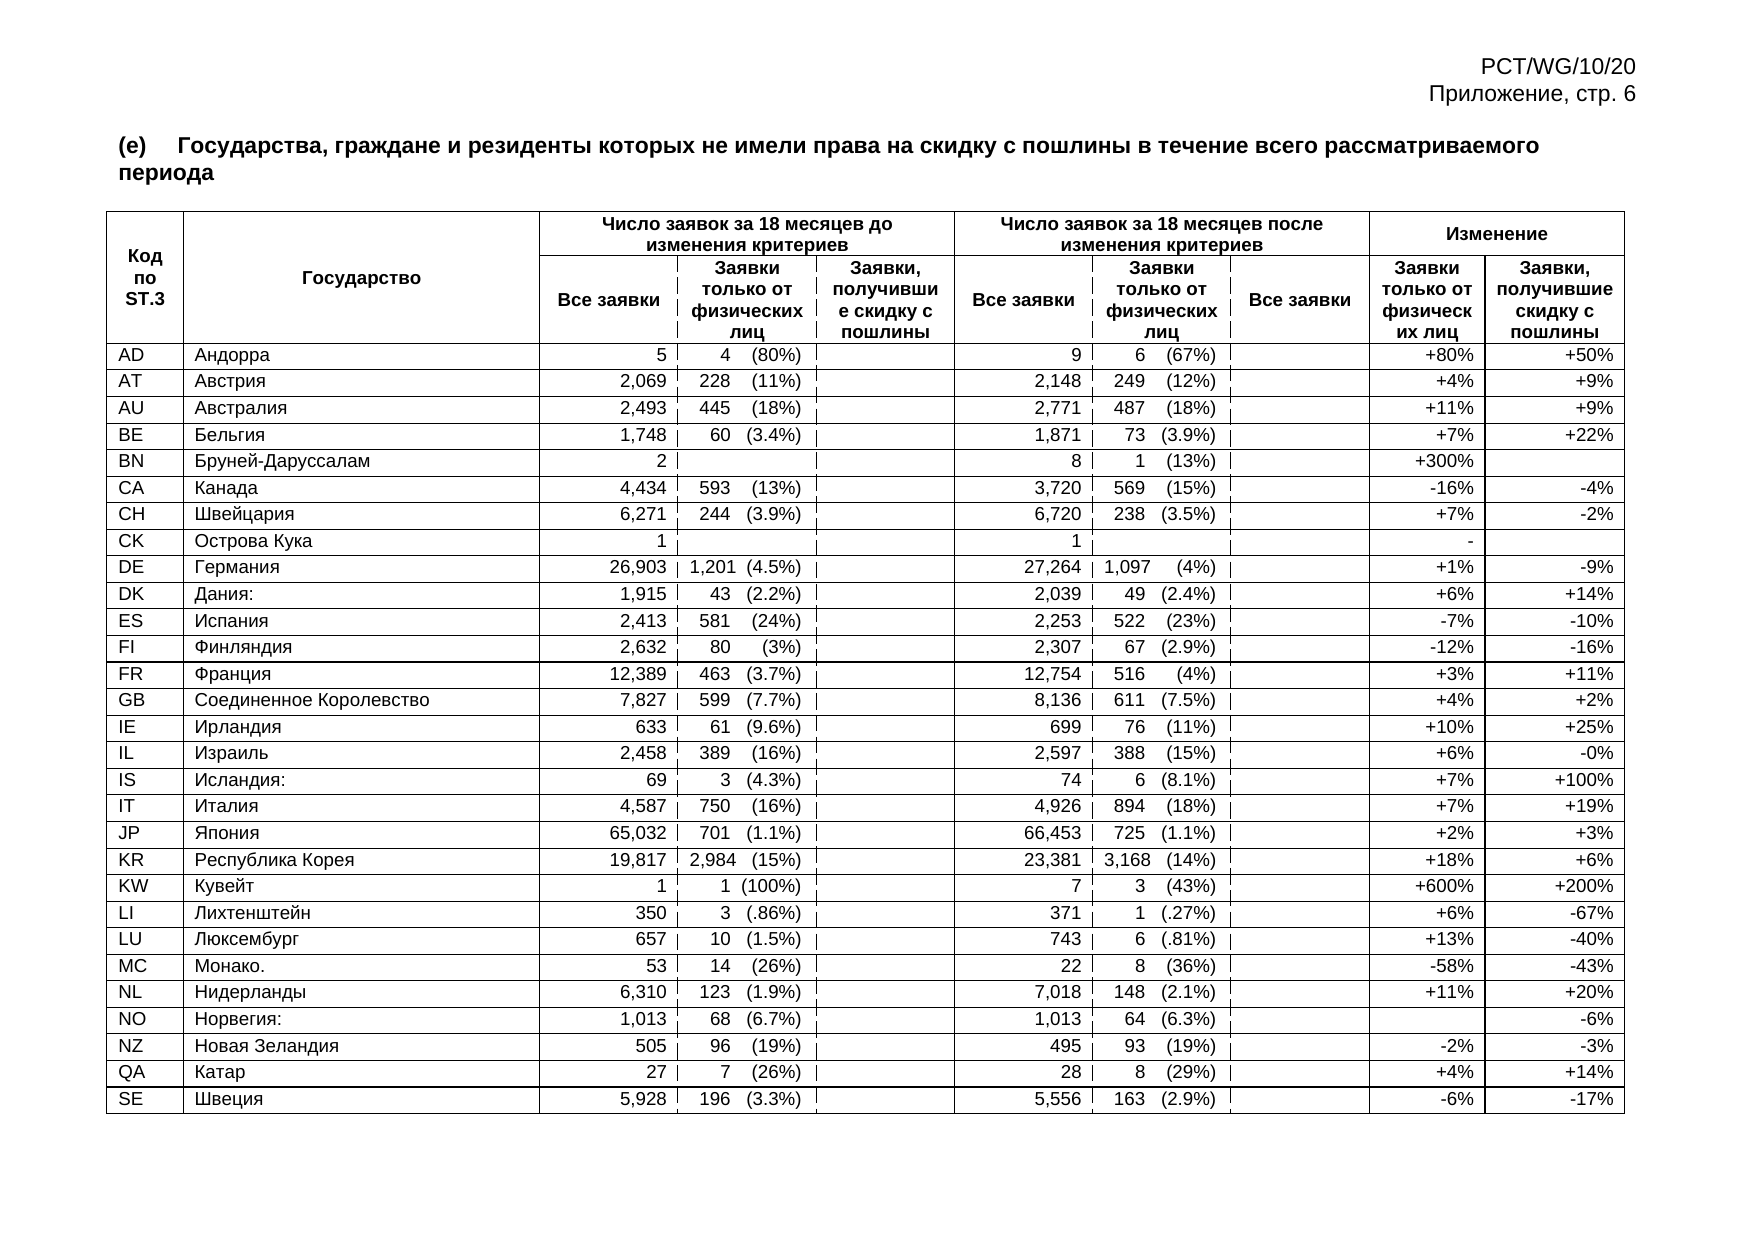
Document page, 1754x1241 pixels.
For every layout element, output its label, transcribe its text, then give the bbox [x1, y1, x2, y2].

table_cell DK [107, 583, 183, 608]
table_cell 569 (15%) [1093, 477, 1231, 502]
table_cell [1231, 902, 1369, 927]
table_cell Заявки только от физических лиц [1093, 256, 1231, 343]
table_cell Все заявки [1231, 256, 1369, 343]
table_cell 2,069 [540, 370, 678, 396]
table_cell 522 (23%) [1093, 609, 1231, 635]
table_cell [678, 450, 816, 476]
table_cell [816, 875, 954, 901]
table_cell 93 (19%) [1093, 1034, 1231, 1060]
table_cell LI [107, 902, 183, 927]
table_cell 2,984 (15%) [678, 849, 816, 874]
table_cell [1231, 477, 1369, 502]
table_cell [816, 503, 954, 529]
table_cell [1231, 1034, 1369, 1060]
table_cell Исландия: [184, 769, 539, 794]
table_cell [816, 795, 954, 821]
table_cell IL [107, 742, 183, 768]
table_cell [1231, 344, 1369, 369]
table_cell 3 (4.3%) [678, 769, 816, 794]
table_cell 1,915 [540, 583, 678, 608]
table_cell 2,148 [955, 370, 1092, 396]
table_cell 2,039 [955, 583, 1092, 608]
table_cell +4% [1370, 370, 1484, 396]
table_cell Австрия [184, 370, 539, 396]
table_cell 1,871 [955, 424, 1092, 449]
table_cell 6,720 [955, 503, 1092, 529]
table_cell +6% [1486, 849, 1624, 874]
table_cell NL [107, 981, 183, 1007]
table_cell Швейцария [184, 503, 539, 529]
table_cell Андорра [184, 344, 539, 369]
table_cell 27 [540, 1061, 678, 1086]
table_cell 65,032 [540, 822, 678, 847]
table_cell 1 [955, 530, 1092, 555]
table_cell Германия [184, 556, 539, 582]
table_cell 23,381 [955, 849, 1092, 874]
table_cell -6% [1486, 1008, 1624, 1033]
table_cell 487 (18%) [1093, 397, 1231, 422]
table_cell -67% [1486, 902, 1624, 927]
table_cell 8 (29%) [1093, 1061, 1231, 1086]
table_cell 599 (7.7%) [678, 689, 816, 714]
table_cell Канада [184, 477, 539, 502]
table_cell [1231, 849, 1369, 874]
table_cell 2,253 [955, 609, 1092, 635]
table_cell [816, 477, 954, 502]
table_cell Ирландия [184, 716, 539, 741]
table_cell [816, 769, 954, 794]
table_cell +6% [1370, 742, 1484, 768]
table_header Число заявок за 18 месяцев после изменения критериев [955, 212, 1369, 255]
table_cell AD [107, 344, 183, 369]
table_cell 2,771 [955, 397, 1092, 422]
table_cell [816, 556, 954, 582]
table_cell Заявки только от физических лиц [1370, 256, 1484, 343]
table_cell +10% [1370, 716, 1484, 741]
table_cell 49 (2.4%) [1093, 583, 1231, 608]
table_cell +22% [1486, 424, 1624, 449]
table_cell [1231, 1008, 1369, 1033]
table_cell 4,926 [955, 795, 1092, 821]
table_cell 76 (11%) [1093, 716, 1231, 741]
table_cell 633 [540, 716, 678, 741]
table_cell 725 (1.1%) [1093, 822, 1231, 847]
table_cell 1,201 (4.5%) [678, 556, 816, 582]
table_cell -3% [1486, 1034, 1624, 1060]
table_cell [816, 397, 954, 422]
table_cell Дания: [184, 583, 539, 608]
table_cell Бельгия [184, 424, 539, 449]
table_cell [816, 955, 954, 980]
table_cell +14% [1486, 583, 1624, 608]
table_cell 371 [955, 902, 1092, 927]
table_cell NZ [107, 1034, 183, 1060]
table_cell 495 [955, 1034, 1092, 1060]
table_cell 463 (3.7%) [678, 663, 816, 688]
table_cell [1231, 795, 1369, 821]
table_cell -10% [1486, 609, 1624, 635]
table_cell -4% [1486, 477, 1624, 502]
table_cell 2,632 [540, 636, 678, 661]
table_header Изменение [1370, 212, 1624, 255]
table_cell [1231, 397, 1369, 422]
table_cell +25% [1486, 716, 1624, 741]
table_cell SE [107, 1088, 183, 1113]
table_cell [816, 742, 954, 768]
table_cell [1231, 636, 1369, 661]
table_cell 699 [955, 716, 1092, 741]
table_cell 6 (.81%) [1093, 928, 1231, 954]
table_cell Италия [184, 795, 539, 821]
table_cell -16% [1486, 636, 1624, 661]
table_cell 43 (2.2%) [678, 583, 816, 608]
table_cell +4% [1370, 1061, 1484, 1086]
table_cell -9% [1486, 556, 1624, 582]
table_cell 74 [955, 769, 1092, 794]
table_cell JP [107, 822, 183, 847]
table_cell BN [107, 450, 183, 476]
table_cell 12,389 [540, 663, 678, 688]
table_cell [816, 1061, 954, 1086]
table_cell 701 (1.1%) [678, 822, 816, 847]
table_cell 2,413 [540, 609, 678, 635]
table_cell MC [107, 955, 183, 980]
table_cell DE [107, 556, 183, 582]
table_cell 5,556 [955, 1088, 1092, 1113]
table_cell 96 (19%) [678, 1034, 816, 1060]
table_cell Все заявки [955, 256, 1092, 343]
table_cell [816, 1088, 954, 1113]
table_cell IT [107, 795, 183, 821]
table_cell +7% [1370, 795, 1484, 821]
table_cell 389 (16%) [678, 742, 816, 768]
table_cell KW [107, 875, 183, 901]
table_cell +7% [1370, 424, 1484, 449]
table_cell 4 (80%) [678, 344, 816, 369]
table_cell 1,748 [540, 424, 678, 449]
table_cell [1231, 370, 1369, 396]
table_cell [1231, 503, 1369, 529]
table_cell 28 [955, 1061, 1092, 1086]
table_cell +100% [1486, 769, 1624, 794]
table_cell 1 (100%) [678, 875, 816, 901]
table_cell 4,434 [540, 477, 678, 502]
table_cell [1486, 450, 1624, 476]
table_cell BE [107, 424, 183, 449]
table_cell 196 (3.3%) [678, 1088, 816, 1113]
table_cell Катар [184, 1061, 539, 1086]
table_cell [1231, 981, 1369, 1007]
table_cell +6% [1370, 583, 1484, 608]
table_cell 66,453 [955, 822, 1092, 847]
table_cell +7% [1370, 503, 1484, 529]
table_cell [816, 981, 954, 1007]
table_cell +6% [1370, 902, 1484, 927]
table_cell -43% [1486, 955, 1624, 980]
table_cell 2,493 [540, 397, 678, 422]
table_cell 26,903 [540, 556, 678, 582]
table_cell +9% [1486, 397, 1624, 422]
table_cell Австралия [184, 397, 539, 422]
table_cell 3,720 [955, 477, 1092, 502]
table_cell GB [107, 689, 183, 714]
table_cell Нидерланды [184, 981, 539, 1007]
table_cell 1 [540, 875, 678, 901]
table_cell 8 (36%) [1093, 955, 1231, 980]
table_cell 2,597 [955, 742, 1092, 768]
table_cell [1231, 769, 1369, 794]
table_cell Япония [184, 822, 539, 847]
table_cell Бруней-Даруссалам [184, 450, 539, 476]
table_cell [1231, 822, 1369, 847]
table_cell 3 (.86%) [678, 902, 816, 927]
table_cell NO [107, 1008, 183, 1033]
table_cell [1231, 928, 1369, 954]
table_cell [816, 928, 954, 954]
table_cell Заявки, получившие скидку с пошлины [816, 256, 954, 343]
table_cell [816, 450, 954, 476]
table_cell 249 (12%) [1093, 370, 1231, 396]
table_cell +600% [1370, 875, 1484, 901]
table_cell 2 [540, 450, 678, 476]
table_cell [1231, 1061, 1369, 1086]
table_cell [1231, 742, 1369, 768]
table_cell [1093, 530, 1231, 555]
table_cell +14% [1486, 1061, 1624, 1086]
table_cell Кувейт [184, 875, 539, 901]
table_cell 2,307 [955, 636, 1092, 661]
table_cell [1231, 556, 1369, 582]
table_cell 19,817 [540, 849, 678, 874]
table_cell +20% [1486, 981, 1624, 1007]
table_cell IE [107, 716, 183, 741]
table_cell 123 (1.9%) [678, 981, 816, 1007]
table_cell -2% [1370, 1034, 1484, 1060]
table_cell +11% [1486, 663, 1624, 688]
table_cell 657 [540, 928, 678, 954]
table_cell [1231, 530, 1369, 555]
table_cell CK [107, 530, 183, 555]
table_cell FR [107, 663, 183, 688]
table_cell AU [107, 397, 183, 422]
table_cell [816, 1034, 954, 1060]
table_cell 6,310 [540, 981, 678, 1007]
table_cell -17% [1486, 1088, 1624, 1113]
table_cell +9% [1486, 370, 1624, 396]
table_header Код по ST.3 [107, 212, 183, 343]
table_cell 1,097 (4%) [1093, 556, 1231, 582]
table_cell FI [107, 636, 183, 661]
table_cell +2% [1370, 822, 1484, 847]
table_cell QA [107, 1061, 183, 1086]
table_cell Норвегия: [184, 1008, 539, 1033]
table_cell 1 [540, 530, 678, 555]
table_cell 7 [955, 875, 1092, 901]
table_cell [1231, 424, 1369, 449]
table_cell [1231, 875, 1369, 901]
table_cell 8 [955, 450, 1092, 476]
table_cell +11% [1370, 981, 1484, 1007]
table_cell Заявки, получившие скидку с пошлины [1486, 256, 1624, 343]
table_cell 3,168 (14%) [1093, 849, 1231, 874]
table_cell [1231, 1088, 1369, 1113]
table_cell 894 (18%) [1093, 795, 1231, 821]
table_cell 1,013 [540, 1008, 678, 1033]
table_cell ES [107, 609, 183, 635]
table_cell 67 (2.9%) [1093, 636, 1231, 661]
table_cell 611 (7.5%) [1093, 689, 1231, 714]
table_cell 350 [540, 902, 678, 927]
table_cell +3% [1370, 663, 1484, 688]
table_cell 69 [540, 769, 678, 794]
table_cell -16% [1370, 477, 1484, 502]
table_cell [1231, 450, 1369, 476]
table_cell [816, 902, 954, 927]
table_cell [816, 344, 954, 369]
table_cell Новая Зеландия [184, 1034, 539, 1060]
table_cell +50% [1486, 344, 1624, 369]
table_cell Израиль [184, 742, 539, 768]
table_cell Республика Корея [184, 849, 539, 874]
table_cell AT [107, 370, 183, 396]
table_cell - [1370, 530, 1484, 555]
table_cell 8,136 [955, 689, 1092, 714]
table_cell [816, 663, 954, 688]
table_cell +13% [1370, 928, 1484, 954]
table_cell 238 (3.5%) [1093, 503, 1231, 529]
table_cell 12,754 [955, 663, 1092, 688]
table_cell 1 (13%) [1093, 450, 1231, 476]
table_cell [1231, 663, 1369, 688]
table_cell 581 (24%) [678, 609, 816, 635]
table_cell Финляндия [184, 636, 539, 661]
table_cell -40% [1486, 928, 1624, 954]
table_cell +18% [1370, 849, 1484, 874]
table_cell 148 (2.1%) [1093, 981, 1231, 1007]
table_cell 7,018 [955, 981, 1092, 1007]
table_cell +11% [1370, 397, 1484, 422]
table_cell [1370, 1008, 1484, 1033]
table_cell +300% [1370, 450, 1484, 476]
table_cell 2,458 [540, 742, 678, 768]
table_cell 505 [540, 1034, 678, 1060]
table_cell 22 [955, 955, 1092, 980]
table_cell 53 [540, 955, 678, 980]
table_cell -6% [1370, 1088, 1484, 1113]
table_cell Швеция [184, 1088, 539, 1113]
table_cell Соединенное Королевство [184, 689, 539, 714]
table_cell 10 (1.5%) [678, 928, 816, 954]
table_cell 61 (9.6%) [678, 716, 816, 741]
table_cell [1486, 530, 1624, 555]
table_cell 7 (26%) [678, 1061, 816, 1086]
table_cell -7% [1370, 609, 1484, 635]
table_cell 743 [955, 928, 1092, 954]
table_cell 3 (43%) [1093, 875, 1231, 901]
table_cell 1,013 [955, 1008, 1092, 1033]
table_cell [816, 716, 954, 741]
table_header Государство [184, 212, 539, 343]
table_cell [1231, 609, 1369, 635]
table_cell Люксембург [184, 928, 539, 954]
table_cell 73 (3.9%) [1093, 424, 1231, 449]
table_cell 244 (3.9%) [678, 503, 816, 529]
table_cell +19% [1486, 795, 1624, 821]
table_cell [816, 1008, 954, 1033]
table_cell 516 (4%) [1093, 663, 1231, 688]
table_cell 388 (15%) [1093, 742, 1231, 768]
table_cell [816, 530, 954, 555]
table_cell [816, 689, 954, 714]
table_cell [816, 822, 954, 847]
table_cell [816, 583, 954, 608]
table_cell Острова Кука [184, 530, 539, 555]
table_cell [1231, 716, 1369, 741]
table_cell -2% [1486, 503, 1624, 529]
table_cell [816, 424, 954, 449]
table_cell 9 [955, 344, 1092, 369]
table_cell 228 (11%) [678, 370, 816, 396]
table_cell 6,271 [540, 503, 678, 529]
table_cell 64 (6.3%) [1093, 1008, 1231, 1033]
table_cell Заявки только от физических лиц [678, 256, 816, 343]
table_cell [816, 370, 954, 396]
table_cell CH [107, 503, 183, 529]
table_cell 5,928 [540, 1088, 678, 1113]
table_cell -0% [1486, 742, 1624, 768]
table_header Число заявок за 18 месяцев до изменения критериев [540, 212, 954, 255]
table_cell 14 (26%) [678, 955, 816, 980]
table_cell 4,587 [540, 795, 678, 821]
table_cell [816, 636, 954, 661]
table_cell Испания [184, 609, 539, 635]
table_cell [1231, 689, 1369, 714]
table_cell +80% [1370, 344, 1484, 369]
table_cell [678, 530, 816, 555]
table_cell 445 (18%) [678, 397, 816, 422]
table_cell 593 (13%) [678, 477, 816, 502]
table_cell 68 (6.7%) [678, 1008, 816, 1033]
table_cell +1% [1370, 556, 1484, 582]
table_cell 27,264 [955, 556, 1092, 582]
table_cell 80 (3%) [678, 636, 816, 661]
table_cell KR [107, 849, 183, 874]
table_cell 750 (16%) [678, 795, 816, 821]
table_cell [1231, 583, 1369, 608]
table_cell 6 (8.1%) [1093, 769, 1231, 794]
table_cell Монако. [184, 955, 539, 980]
table_cell 5 [540, 344, 678, 369]
table_cell +3% [1486, 822, 1624, 847]
table_cell +200% [1486, 875, 1624, 901]
table_cell Франция [184, 663, 539, 688]
table_cell 1 (.27%) [1093, 902, 1231, 927]
text (e) Государства, граждане и резиденты которых не имели права на скидку с пошлины в течение всего рассматриваемого периода [118, 132, 1636, 185]
table_cell [816, 849, 954, 874]
table_cell Лихтенштейн [184, 902, 539, 927]
table_cell [1231, 955, 1369, 980]
table_cell +7% [1370, 769, 1484, 794]
table_cell 7,827 [540, 689, 678, 714]
table_cell +4% [1370, 689, 1484, 714]
table_cell Все заявки [540, 256, 678, 343]
table_cell -58% [1370, 955, 1484, 980]
table_cell CA [107, 477, 183, 502]
table_cell IS [107, 769, 183, 794]
table_cell -12% [1370, 636, 1484, 661]
table_cell LU [107, 928, 183, 954]
table_cell 60 (3.4%) [678, 424, 816, 449]
table_cell [816, 609, 954, 635]
table_cell 163 (2.9%) [1093, 1088, 1231, 1113]
table_cell +2% [1486, 689, 1624, 714]
table_cell 6 (67%) [1093, 344, 1231, 369]
